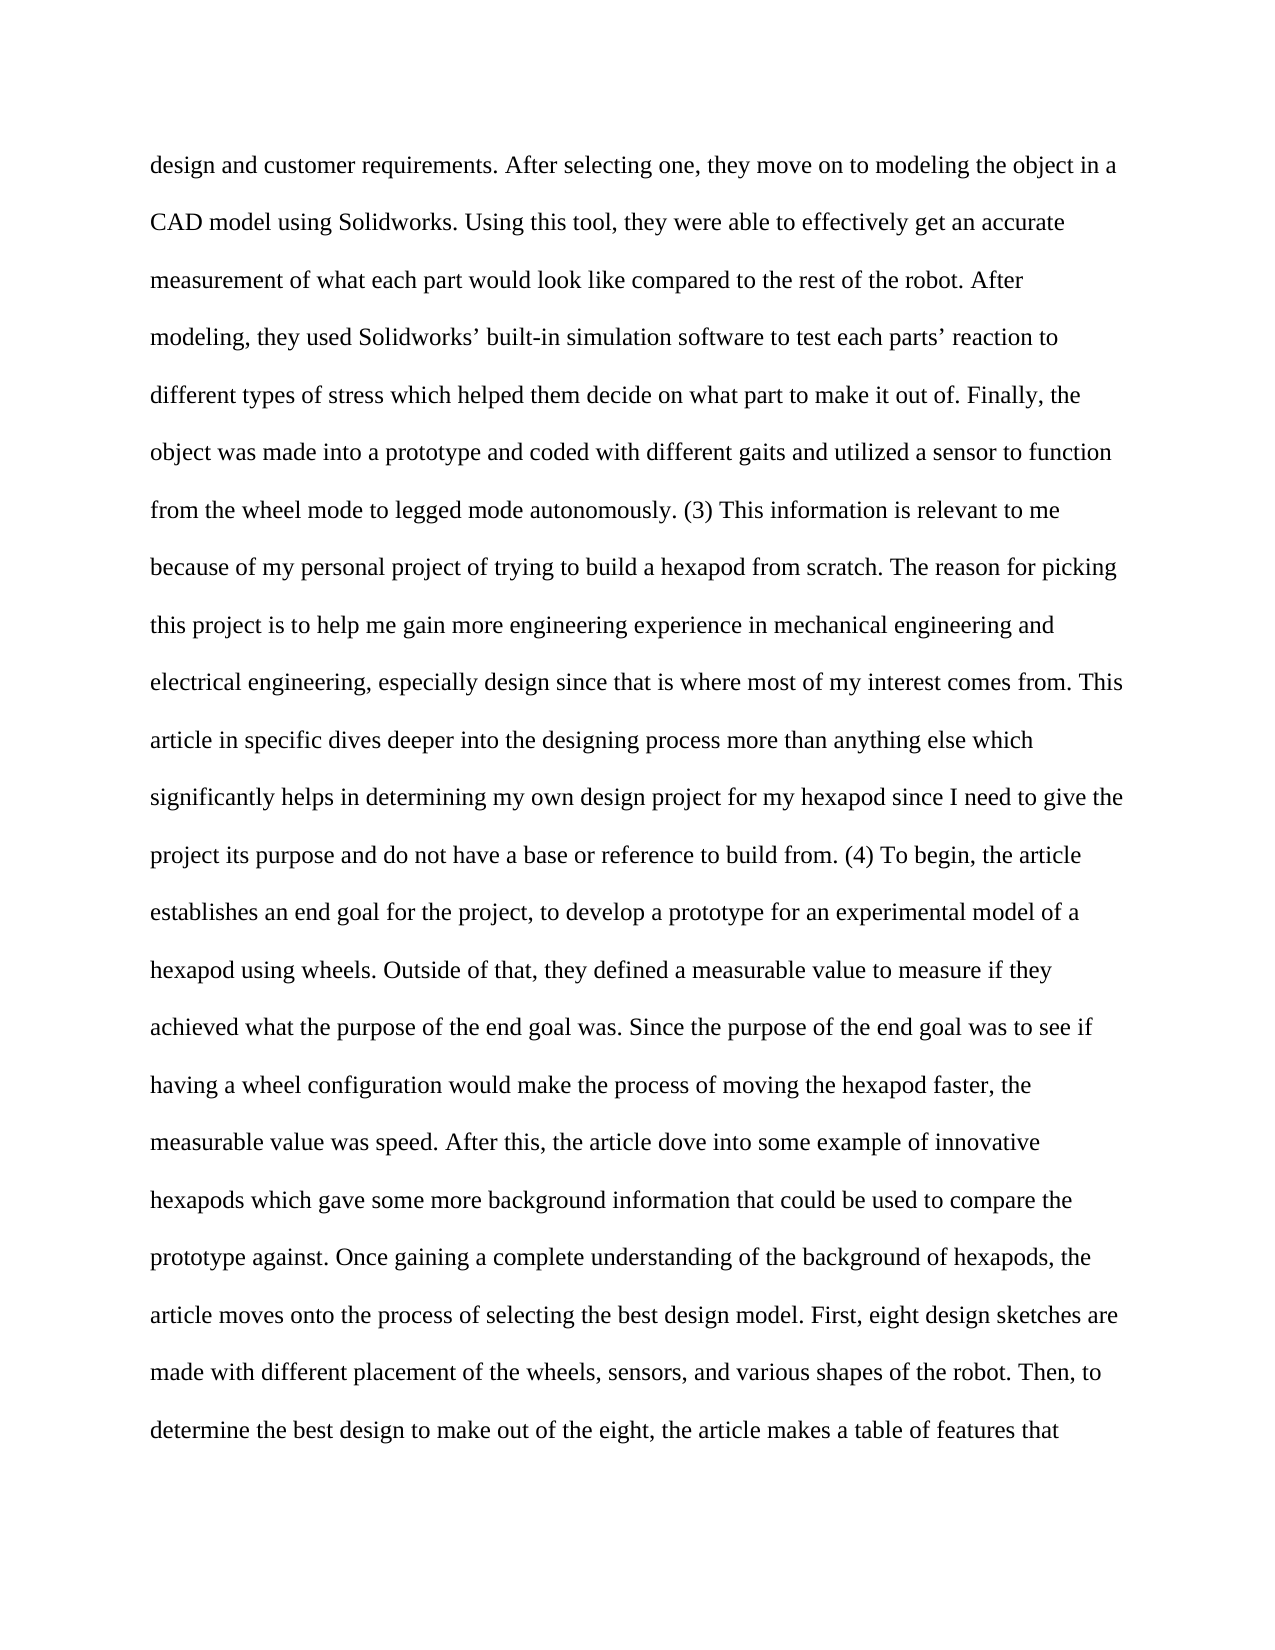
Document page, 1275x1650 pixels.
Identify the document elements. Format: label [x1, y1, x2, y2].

text [150, 150, 1125, 1444]
